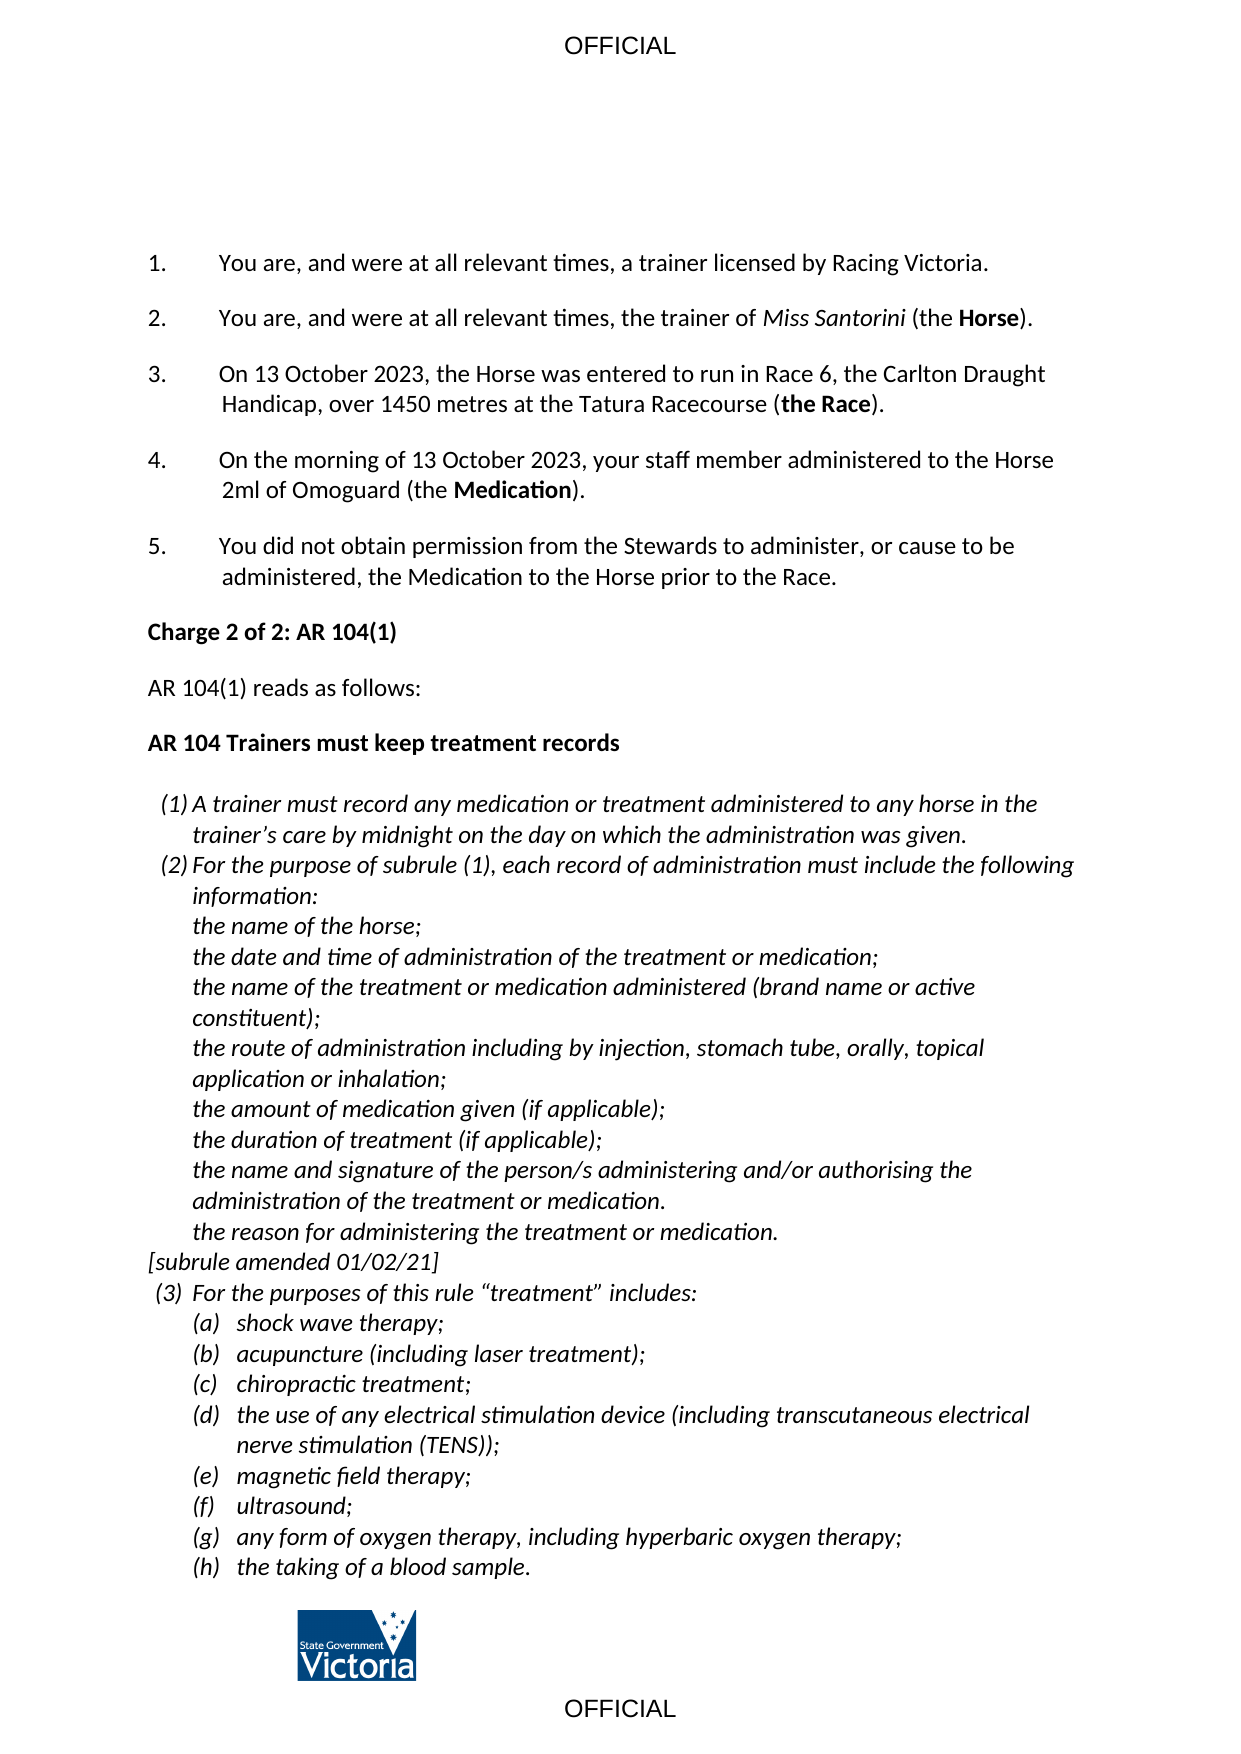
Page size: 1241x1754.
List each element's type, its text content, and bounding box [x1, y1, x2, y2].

list shock wave therapy; [192, 1307, 1093, 1338]
list the use of any electrical stimulation device (including transcutaneous electrical nerve stimulation (TENS)); [192, 1399, 1093, 1460]
list the route of administration including by injection, stomach tube, orally, topical application or inhalation; [192, 1032, 1093, 1093]
list Charge 2 of 2: AR 104(1) [148, 616, 1093, 647]
list any form of oxygen therapy, including hyperbaric oxygen therapy; [192, 1521, 1093, 1551]
list acupuncture (including laser treatment); [192, 1338, 1093, 1368]
list For the purposes of this rule “treatment” includes: [154, 1277, 1093, 1307]
list AR 104(1) reads as follows: [148, 672, 1093, 702]
text You did not obtain permission from the Stewards to administer, or cause to be administered, the Medication to the Horse prior to the Race. [148, 530, 1093, 591]
list You are, and were at all relevant times, a trainer licensed by Racing Victoria. [148, 247, 1093, 278]
list the duration of treatment (if applicable); [192, 1124, 1093, 1154]
text On 13 October 2023, the Horse was entered to run in Race 6, the Carlton Draught Handicap, over 1450 metres at the Tatura Racecourse (the Race). [148, 358, 1093, 419]
list the taking of a blood sample. [192, 1551, 1093, 1582]
picture [297, 1610, 417, 1681]
list For the purpose of subrule (1), each record of administration must include the following information: [160, 849, 1093, 910]
list A trainer must record any medication or treatment administered to any horse in the trainer’s care by midnight on the day on which the administration was given. [160, 788, 1093, 849]
list the amount of medication given (if applicable); [192, 1093, 1093, 1124]
text AR 104 Trainers must keep treatment records [148, 727, 1093, 758]
list the name and signature of the person/s administering and/or authorising the administration of the treatment or medication. [192, 1154, 1093, 1216]
list the date and time of administration of the treatment or medication; [192, 941, 1093, 971]
list the reason for administering the treatment or medication. [192, 1216, 1093, 1246]
list magnetic field therapy; [192, 1460, 1093, 1490]
text You are, and were at all relevant times, the trainer of Miss Santorini (the Horse). [148, 303, 1093, 333]
list the name of the treatment or medication administered (brand name or active constituent); [192, 971, 1093, 1032]
list the name of the horse; [192, 910, 1093, 941]
list chiropractic treatment; [192, 1368, 1093, 1399]
text [subrule amended 01/02/21] [148, 1246, 1093, 1277]
list ultrasound; [192, 1490, 1093, 1521]
text On the morning of 13 October 2023, your staff member administered to the Horse 2ml of Omoguard (the Medication). [148, 444, 1093, 505]
